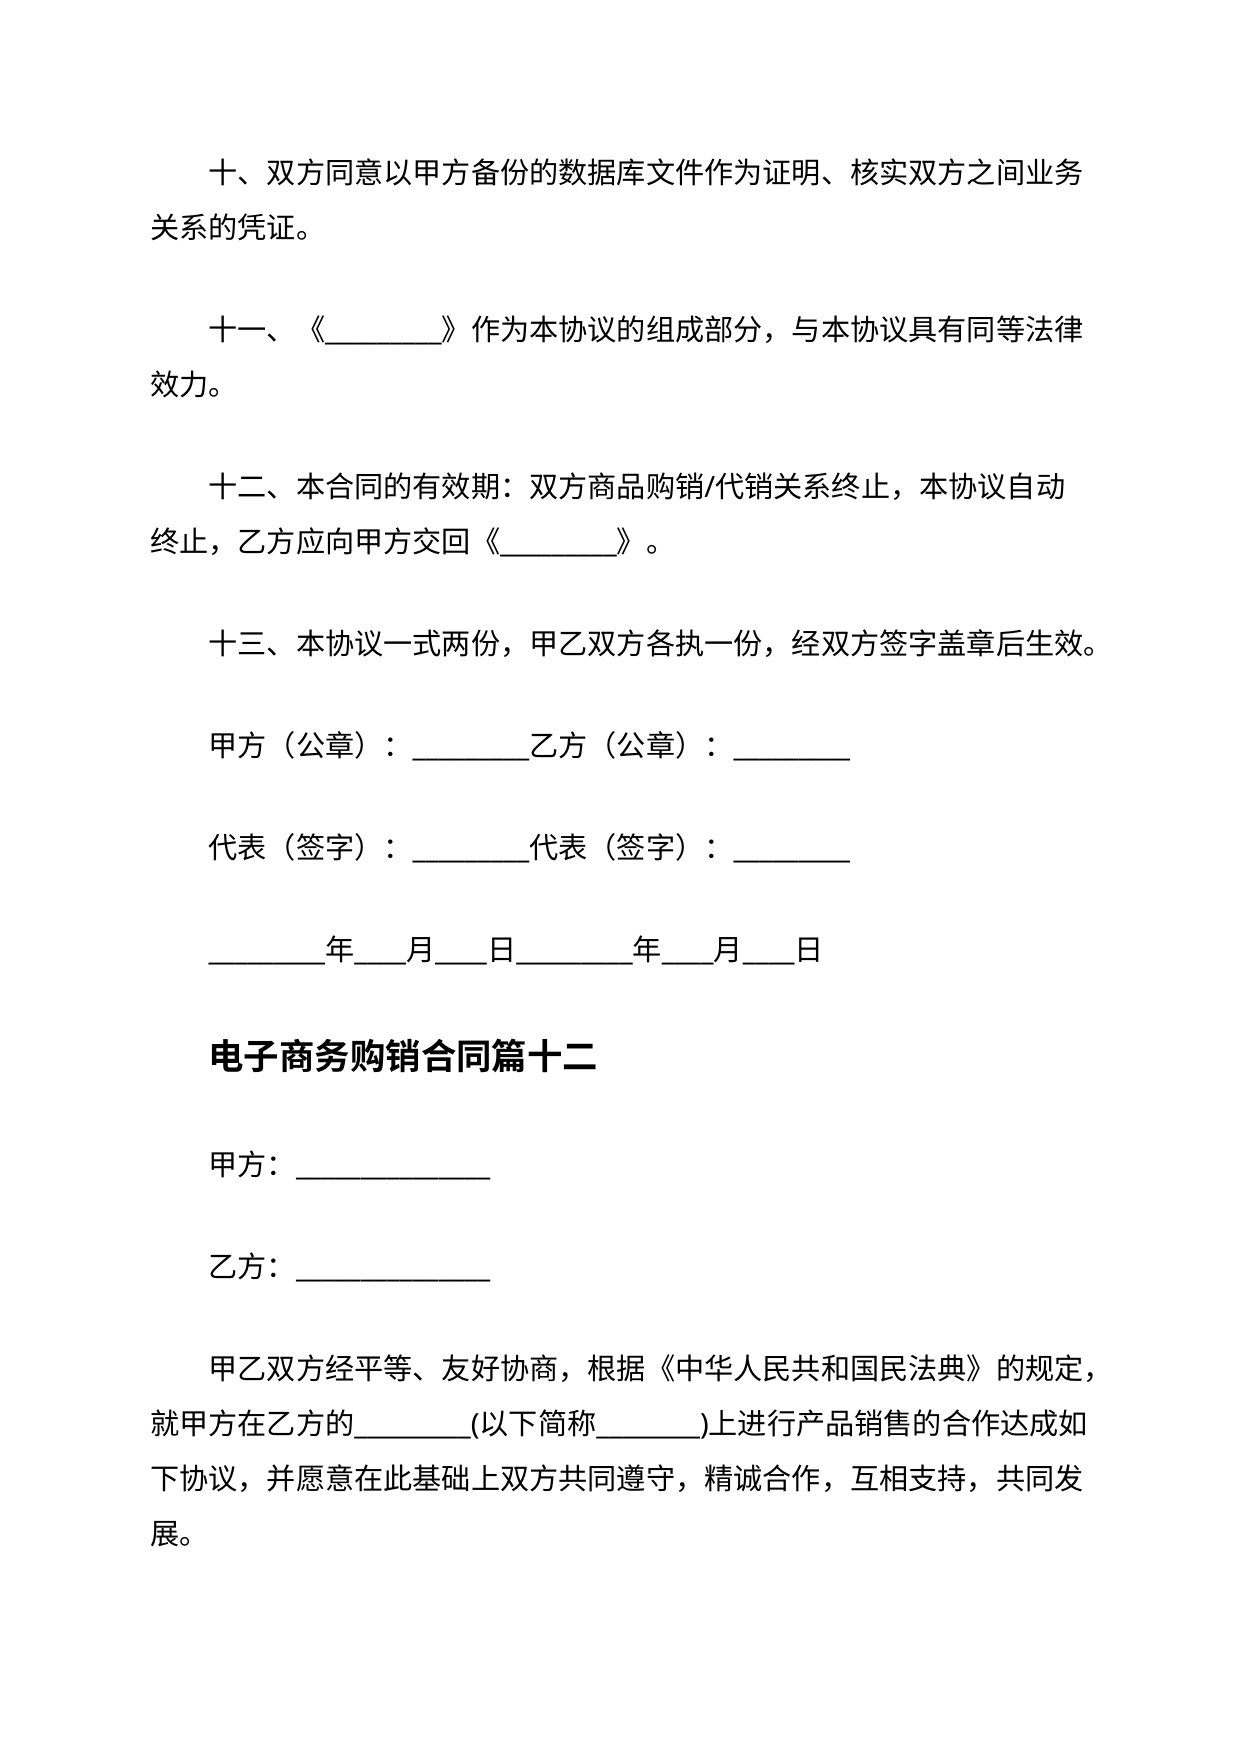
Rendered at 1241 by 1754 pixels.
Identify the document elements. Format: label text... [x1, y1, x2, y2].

text 电子商务购销合同篇十二 [150, 1028, 1090, 1079]
text 甲乙双方经平等、友好协商，根据《中华人民共和国民法典》的规定，就甲方在乙方的_________(以下简称________)上进行产品销售的合作达成如下协议，并愿意在此基础上双方共同遵守，精诚合作，互相支持，共同发展。 [150, 1346, 1090, 1553]
text 十一、《_________》作为本协议的组成部分，与本协议具有同等法律效力。 [150, 307, 1090, 404]
text 乙方：_______________ [150, 1243, 1090, 1286]
text 代表（签字）：_________代表（签字）：_________ [150, 824, 1090, 867]
text 十、双方同意以甲方备份的数据库文件作为证明、核实双方之间业务关系的凭证。 [150, 150, 1090, 247]
text 甲方：_______________ [150, 1142, 1090, 1184]
text _________年____月____日_________年____月____日 [150, 926, 1090, 968]
text 甲方（公章）：_________乙方（公章）：_________ [150, 722, 1090, 764]
text 十三、本协议一式两份，甲乙双方各执一份，经双方签字盖章后生效。 [150, 620, 1090, 663]
text 十二、本合同的有效期：双方商品购销/代销关系终止，本协议自动终止，乙方应向甲方交回《_________》。 [150, 463, 1090, 561]
